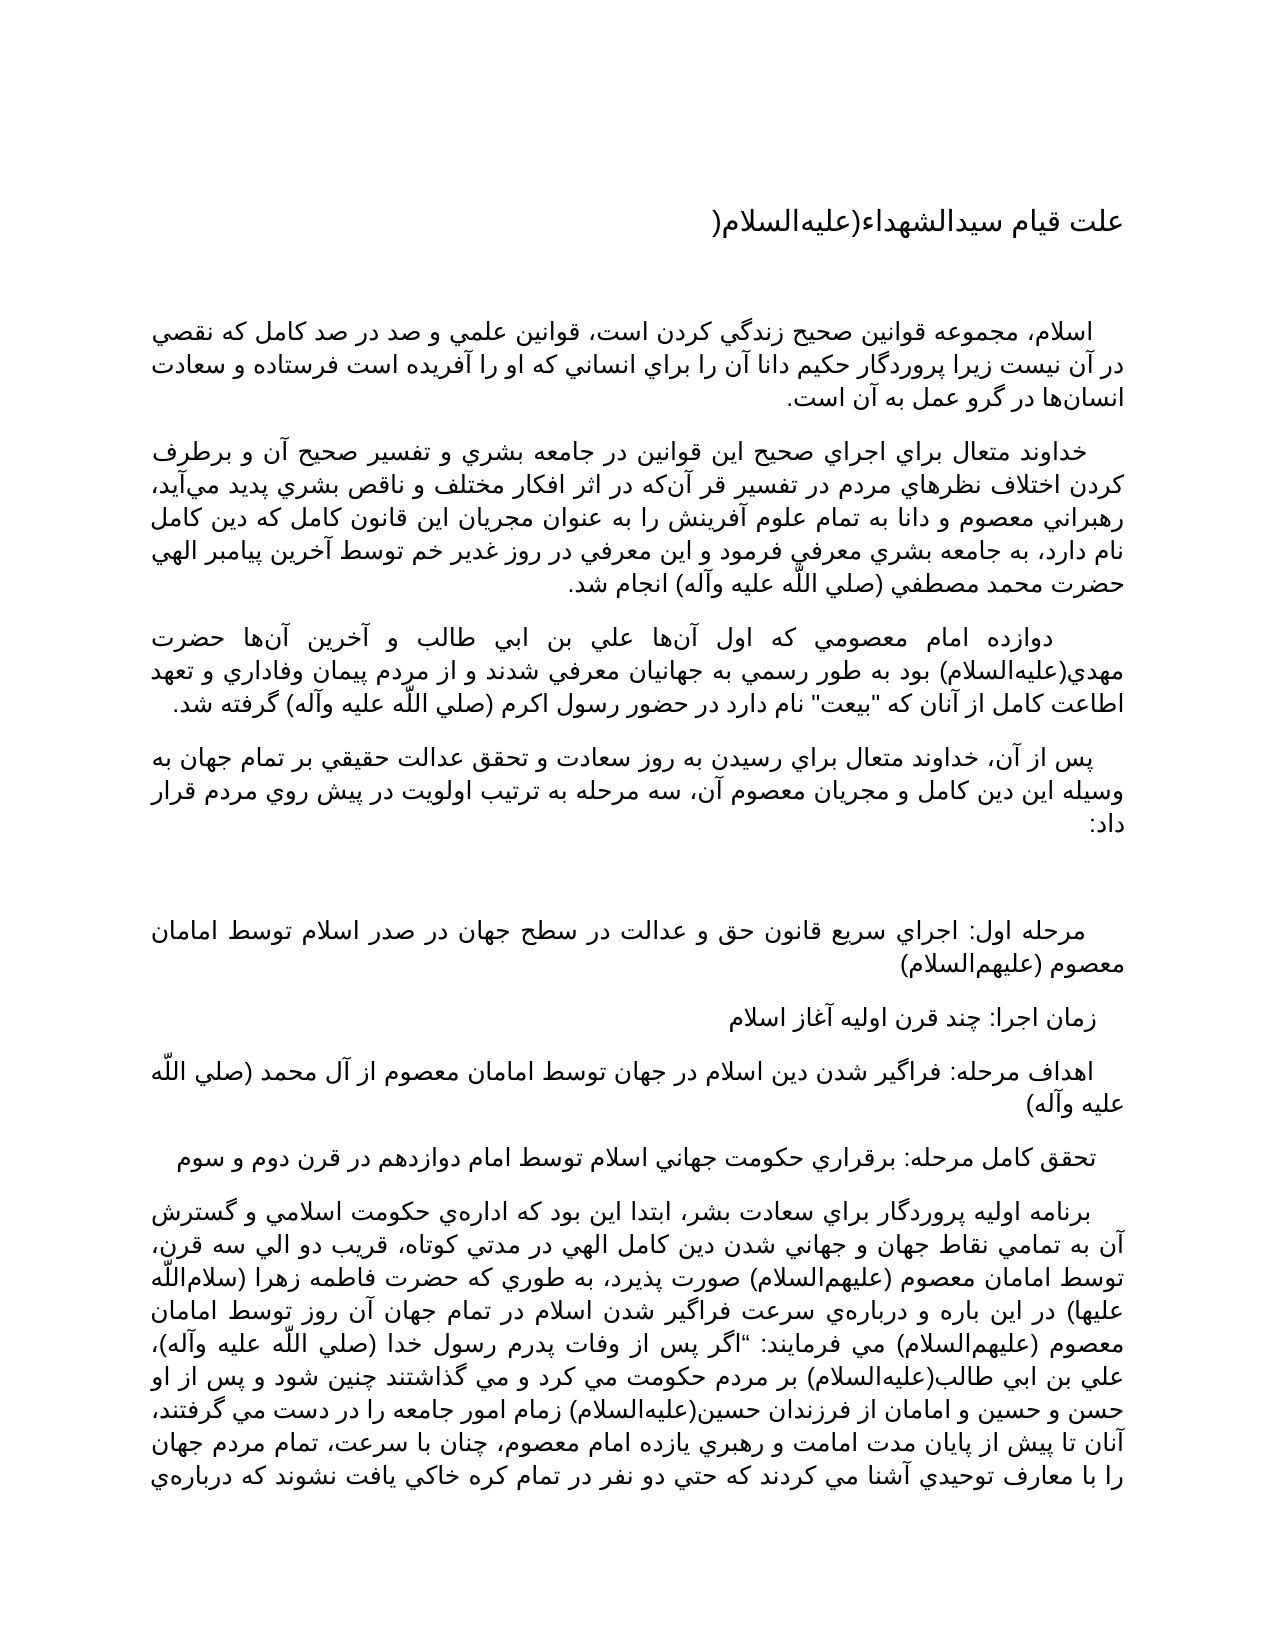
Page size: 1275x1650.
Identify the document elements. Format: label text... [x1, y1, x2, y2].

text اهداف مرحله: فراگير شدن دين اسلام در جهان توسط امامان معصوم از آل محمد (صلي اللّه عليه وآله) ‌ ‌ [150, 1056, 1125, 1118]
text پس از آن، خداوند متعال براي رسيدن به روز سعادت و تحقق عدالت حقيقي بر تمام جهان به وسيله اين دين كامل و مجريان معصوم آن، سه مرحله به ترتيب اولويت در پيش روي مردم قرار داد: [150, 743, 1125, 838]
text اسلام، مجموعه قوانين صحيح زندگي كردن است، قوانين علمي و صد در صد كامل كه نقصي در آن نيست زيرا پروردگار حكيم دانا آن را براي انساني كه او را آفريده است فرستاده و سعادت انسان‌ها در گرو عمل به آن است. [150, 317, 1125, 412]
text دوازده امام معصومي كه اول آن‌ها علي بن ابي طالب و آخرين آن‌ها حضرت مهدي(عليه‌السلام) بود به طور رسمي به جهانيان معرفي شدند و از مردم پيمان وفاداري و تعهد اطاعت كامل از آنان كه "بيعت" نام دارد در حضور رسول اكرم (صلي اللّه عليه وآله) گرفته شد. ‌ ‌ [150, 623, 1125, 718]
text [150, 1197, 1125, 1490]
text علت قيام سيدالشهداء(عليه‌السلام( [150, 204, 1125, 237]
text زمان اجرا: چند قرن اوليه آغاز اسلام [150, 1003, 1125, 1031]
text مرحله اول: اجراي سريع قانون حق و عدالت در سطح جهان در صدر اسلام توسط امامان معصوم (عليهم‌السلام) [150, 916, 1125, 977]
text خداوند متعال براي اجراي صحيح اين قوانين در جامعه بشري و تفسير صحيح آن و برطرف كردن اختلاف نظرهاي مردم در تفسير قر آن‌كه در اثر افكار مختلف و ناقص بشري پديد مي‌آيد، رهبراني معصوم و دانا به تمام علوم آفرينش را به عنوان مجريان اين قانون كامل كه دين كامل نام دارد، به جامعه بشري معرفي فرمود و اين معرفي در روز غدير خم توسط آخرين پيامبر الهي حضرت محمد مصطفي (صلي اللّه عليه وآله) انجام شد. [150, 437, 1125, 598]
text تحقق كامل مرحله: برقراري حكومت جهاني اسلام توسط امام دوازدهم در قرن دوم و سوم [150, 1143, 1125, 1172]
